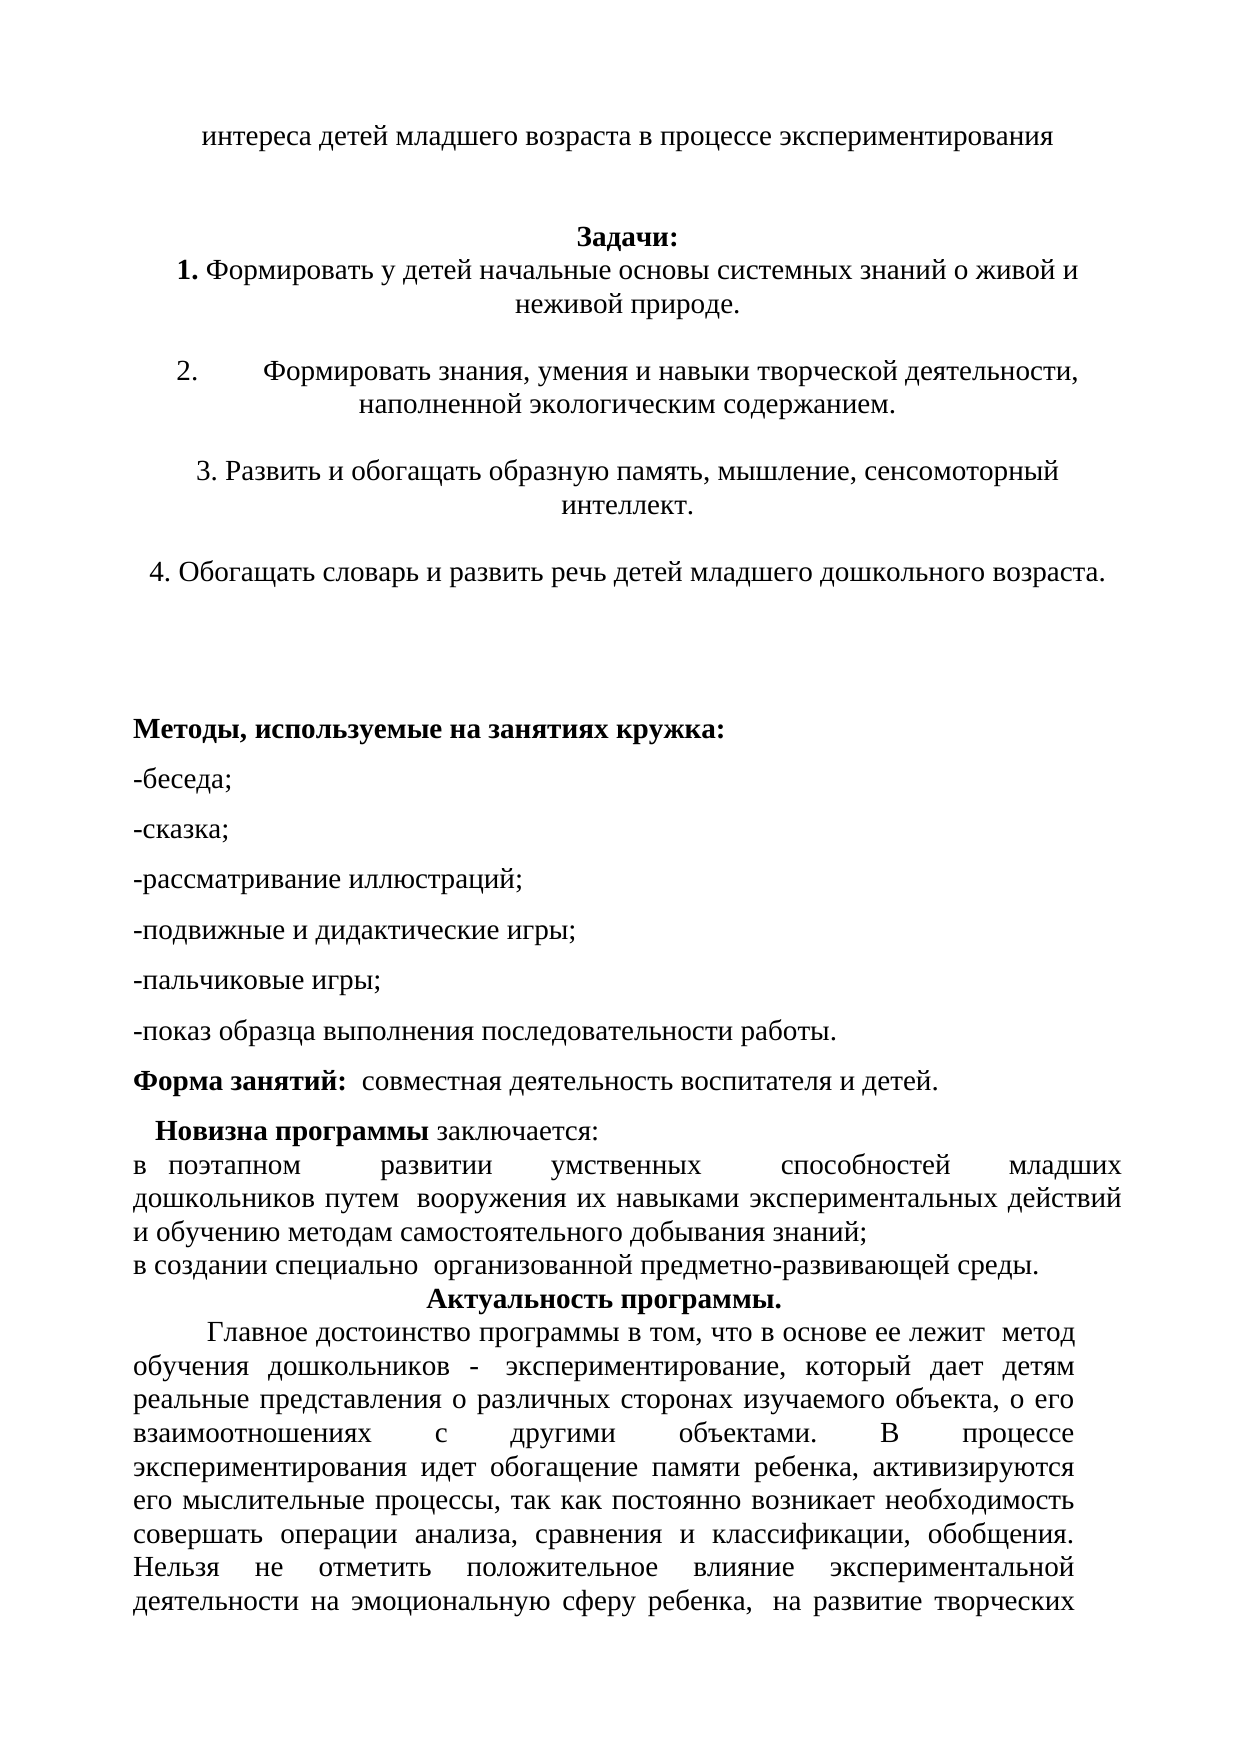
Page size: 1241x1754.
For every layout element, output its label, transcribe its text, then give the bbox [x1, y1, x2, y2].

text Актуальность программы. [133, 1281, 1075, 1314]
text в поэтапном развитии умственных способностей младших дошкольников путем вооружения их навыками экспериментальных действий и обучению методам самостоятельного добывания знаний; [133, 1147, 1122, 1247]
text Форма занятий: совместная деятельность воспитателя и детей. [133, 1063, 1122, 1096]
text 2. Формировать знания, умения и навыки творческой деятельности, [133, 353, 1122, 386]
text -пальчиковые игры; [133, 962, 1122, 996]
text -беседа; [133, 761, 1122, 794]
text интереса детей младшего возраста в процессе экспериментирования [133, 118, 1122, 152]
text 4. Обогащать словарь и развить речь детей младшего дошкольного возраста. [133, 554, 1122, 588]
text Задачи: [133, 219, 1122, 252]
text -подвижные и дидактические игры; [133, 912, 1122, 946]
text в создании специально организованной предметно-развивающей среды. [133, 1247, 1122, 1281]
text 1. Формировать у детей начальные основы системных знаний о живой и [133, 252, 1122, 286]
text -показ образца выполнения последовательности работы. [133, 1013, 1122, 1046]
text Новизна программы заключается: [133, 1113, 1122, 1147]
text неживой природе. [133, 286, 1122, 319]
text интеллект. [133, 487, 1122, 521]
text -сказка; [133, 811, 1122, 845]
text наполненной экологическим содержанием. [133, 386, 1122, 420]
text -рассматривание иллюстраций; [133, 862, 1122, 895]
text Методы, используемые на занятиях кружка: [133, 711, 1122, 744]
text 3. Развить и обогащать образную память, мышление, сенсомоторный [133, 453, 1122, 487]
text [133, 1314, 1075, 1616]
